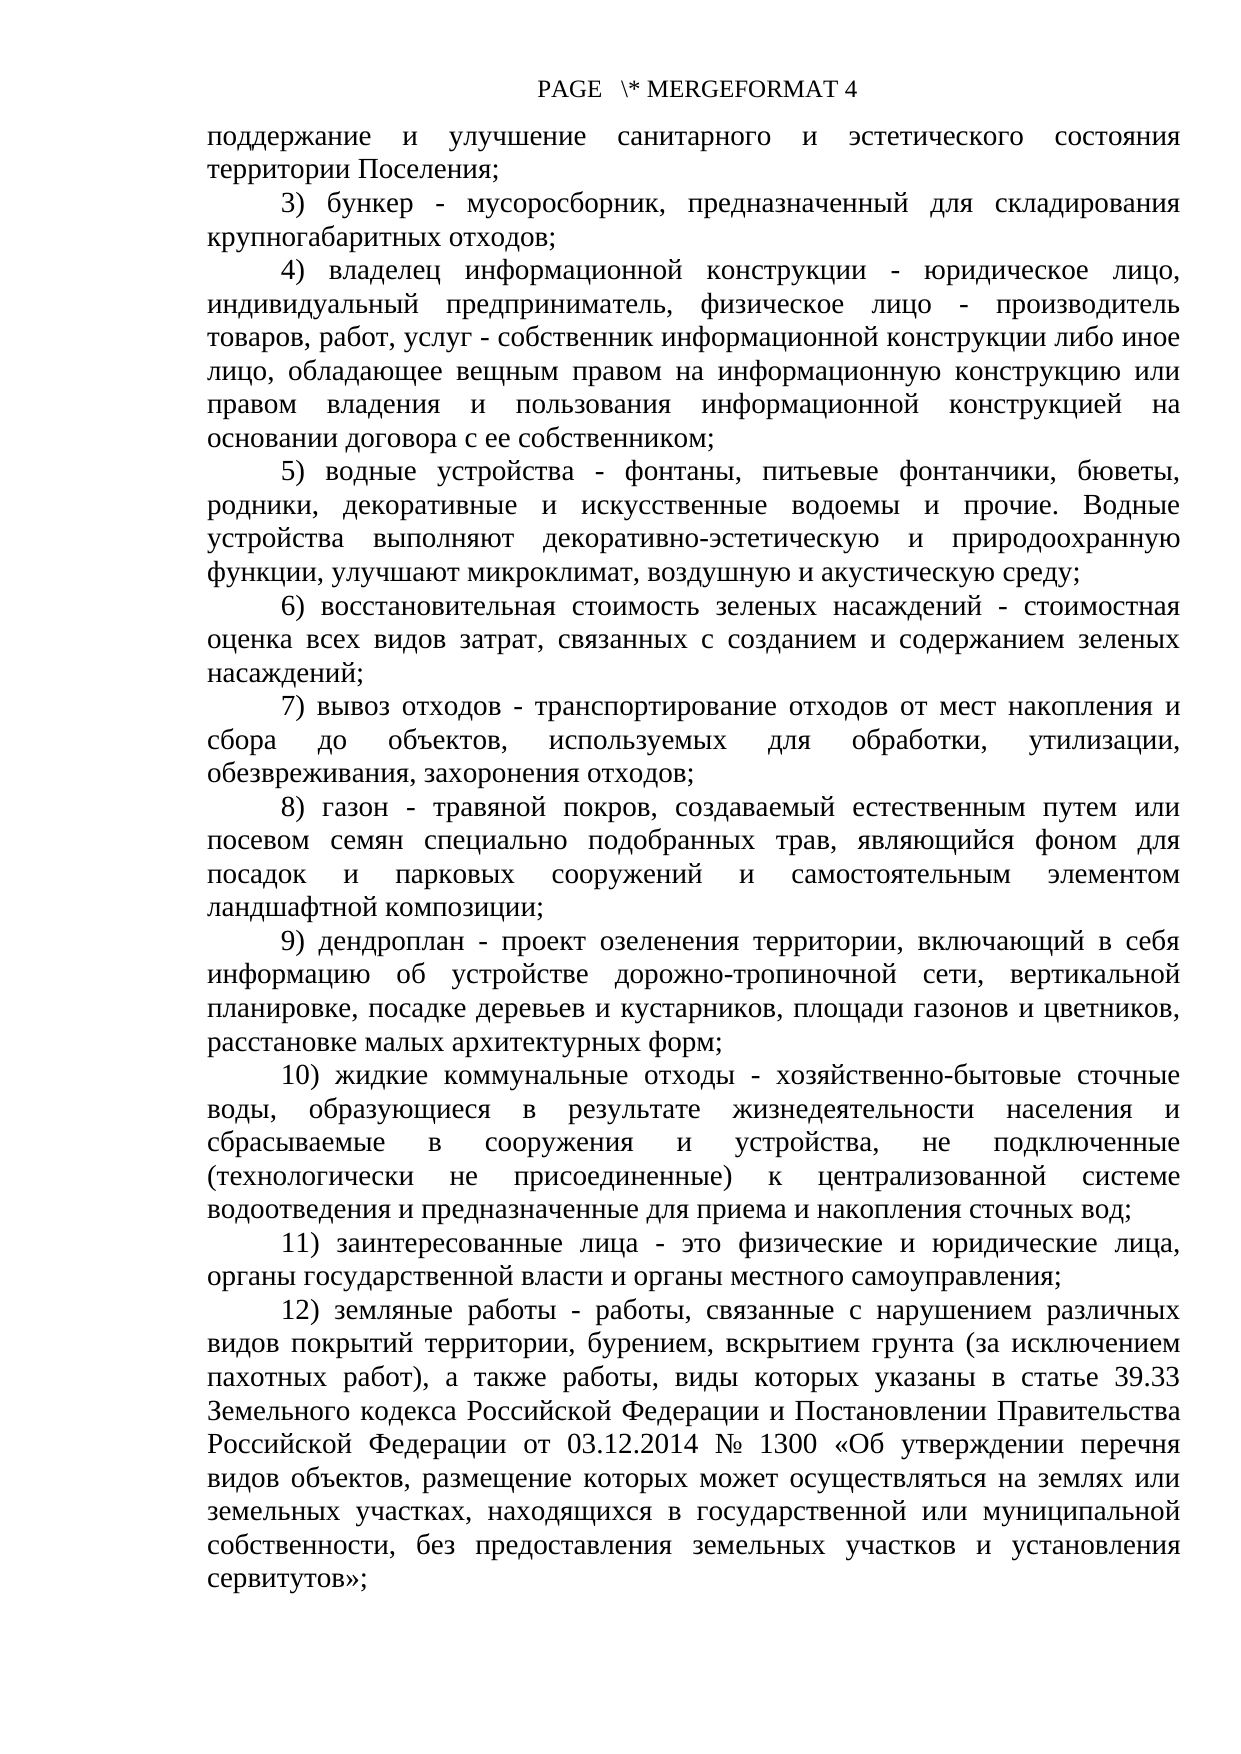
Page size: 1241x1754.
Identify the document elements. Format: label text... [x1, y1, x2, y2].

text 5) водные устройства - фонтаны, питьевые фонтанчики, бюветы, родники, декоративные и искусственные водоемы и прочие. Водные устройства выполняют декоративно-эстетическую и природоохранную функции, улучшают микроклимат, воздушную и акустическую среду; [207, 453, 1181, 588]
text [207, 118, 1181, 185]
text 12) земляные работы - работы, связанные с нарушением различных видов покрытий территории, бурением, вскрытием грунта (за исключением пахотных работ), а также работы, виды которых указаны в статье 39.33 Земельного кодекса Российской Федерации и Постановлении Правительства Российской Федерации от 03.12.2014 № 1300 «Об утверждении перечня видов объектов, размещение которых может осуществляться на землях или земельных участках, находящихся в государственной или муниципальной собственности, без предоставления земельных участков и установления сервитутов»; [207, 1292, 1181, 1594]
text 9) дендроплан - проект озеленения территории, включающий в себя информацию об устройстве дорожно-тропиночной сети, вертикальной планировке, посадке деревьев и кустарников, площади газонов и цветников, расстановке малых архитектурных форм; [207, 923, 1181, 1057]
text 3) бункер - мусоросборник, предназначенный для складирования крупногабаритных отходов; [207, 185, 1181, 252]
text 11) заинтересованные лица - это физические и юридические лица, органы государственной власти и органы местного самоуправления; [207, 1225, 1181, 1292]
text 7) вывоз отходов - транспортирование отходов от мест накопления и сбора до объектов, используемых для обработки, утилизации, обезвреживания, захоронения отходов; [207, 688, 1181, 789]
text 8) газон - травяной покров, создаваемый естественным путем или посевом семян специально подобранных трав, являющийся фоном для посадок и парковых сооружений и самостоятельным элементом ландшафтной композиции; [207, 789, 1181, 923]
text 10) жидкие коммунальные отходы - хозяйственно-бытовые сточные воды, образующиеся в результате жизнедеятельности населения и сбрасываемые в сооружения и устройства, не подключенные (технологически не присоединенные) к централизованной системе водоотведения и предназначенные для приема и накопления сточных вод; [207, 1057, 1181, 1225]
text 6) восстановительная стоимость зеленых насаждений - стоимостная оценка всех видов затрат, связанных с созданием и содержанием зеленых насаждений; [207, 588, 1181, 688]
text 4) владелец информационной конструкции - юридическое лицо, индивидуальный предприниматель, физическое лицо - производитель товаров, работ, услуг - собственник информационной конструкции либо иное лицо, обладающее вещным правом на информационную конструкцию или правом владения и пользования информационной конструкцией на основании договора с ее собственником; [207, 252, 1181, 453]
